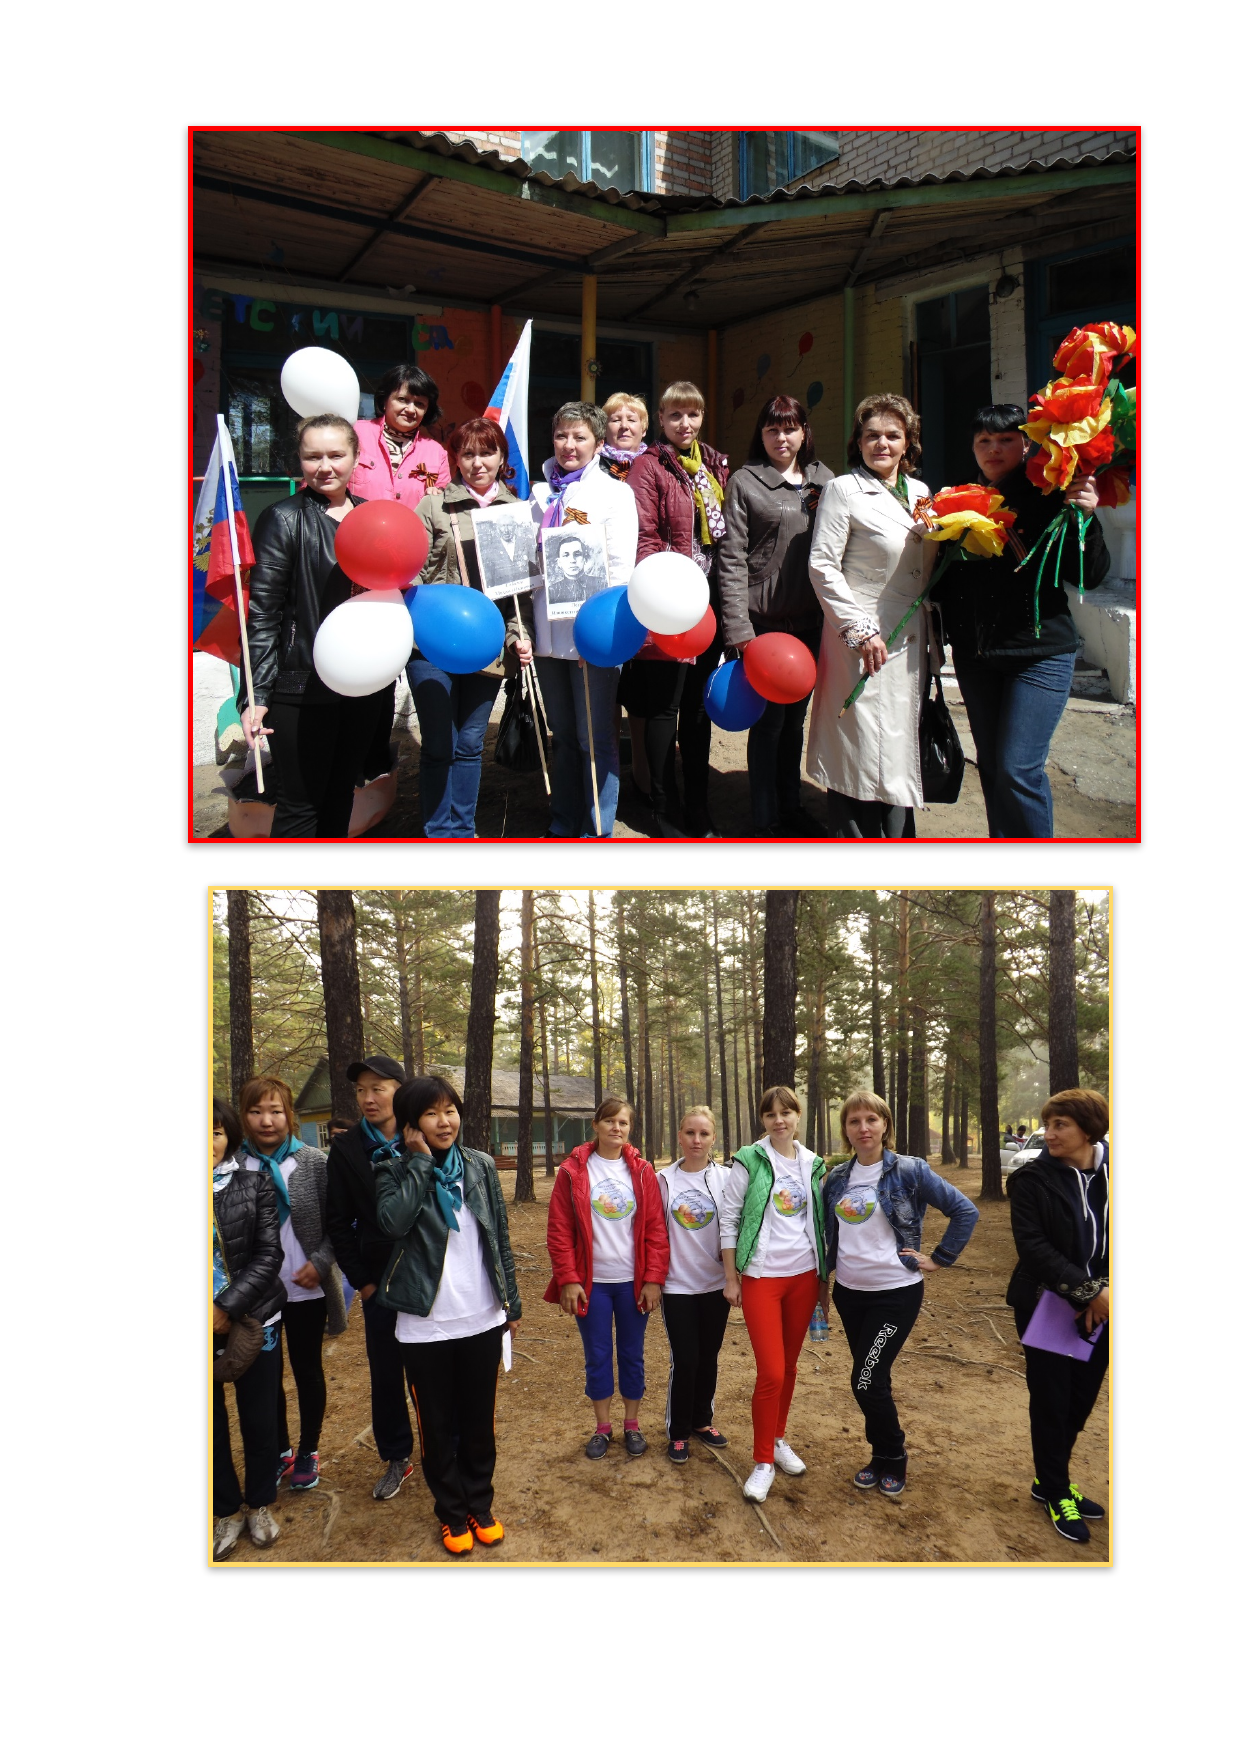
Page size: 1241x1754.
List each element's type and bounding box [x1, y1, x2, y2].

picture [193, 131, 1136, 838]
picture [213, 890, 1109, 1562]
